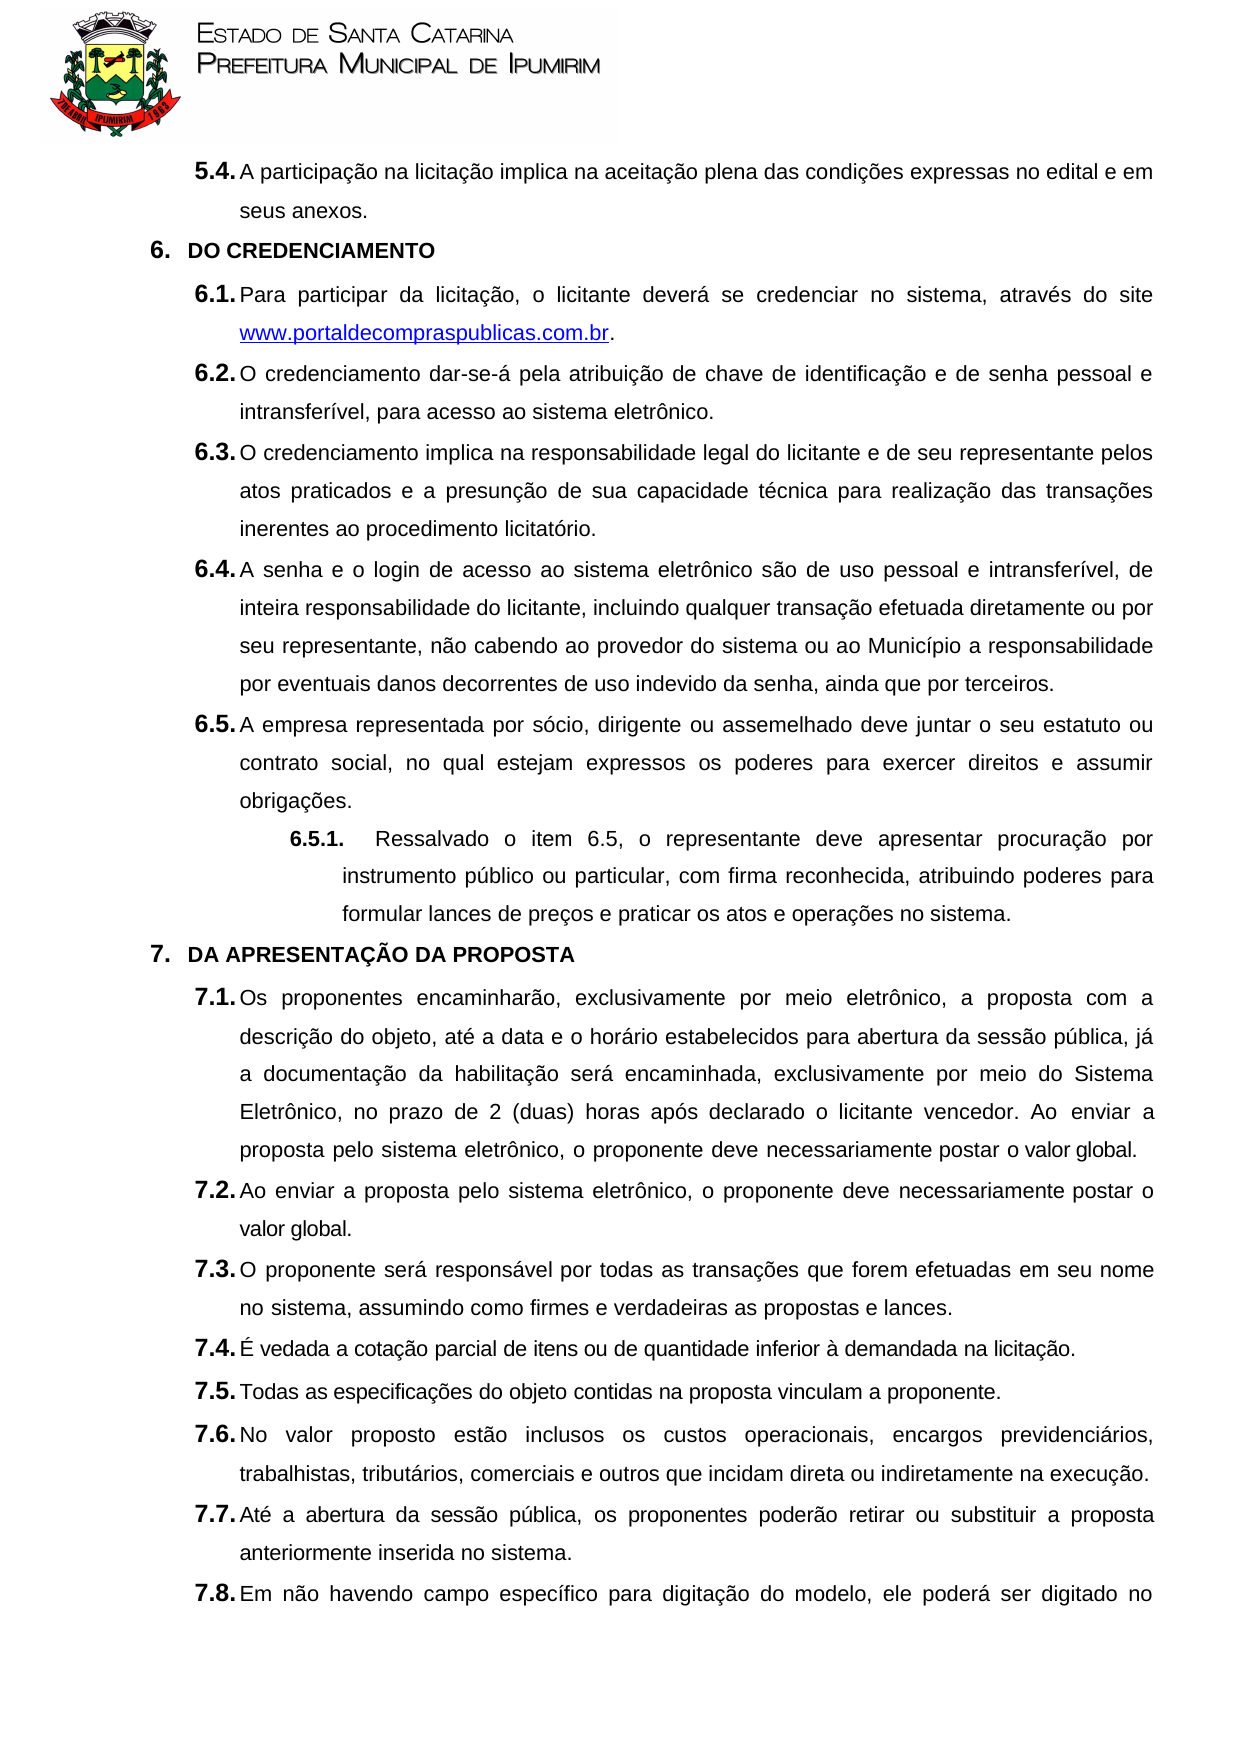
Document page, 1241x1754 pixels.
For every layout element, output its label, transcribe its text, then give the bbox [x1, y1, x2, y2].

list A senha e o login de acesso ao sistema eletrônico são de uso pessoal e intransferível, de inteira responsabilidade do licitante, incluindo qualquer transação efetuada diretamente ou por seu representante, não cabendo ao provedor do sistema ou ao Município a responsabilidade por eventuais danos decorrentes de uso indevido da senha, ainda que por terceiros. [194, 554, 1155, 696]
list Os proponentes encaminharão, exclusivamente por meio eletrônico, a proposta com a descrição do objeto, até a data e o horário estabelecidos para abertura da sessão pública, já a documentação da habilitação será encaminhada, exclusivamente por meio do Sistema Eletrônico, no prazo de 2 (duas) horas após declarado o licitante vencedor. Ao enviar a proposta pelo sistema eletrônico, o proponente deve necessariamente postar o valor global. [194, 982, 1155, 1162]
picture [41, 7, 620, 143]
list Todas as especificações do objeto contidas na proposta vinculam a proponente. [194, 1376, 1155, 1405]
list Em não havendo campo específico para digitação do modelo, ele poderá ser digitado no mesmo campo designado para marca. [194, 1578, 1155, 1606]
list A empresa representada por sócio, dirigente ou assemelhado deve juntar o seu estatuto ou contrato social, no qual estejam expressos os poderes para exercer direitos e assumir obrigações. [194, 709, 1155, 813]
list DO CREDENCIAMENTO [150, 235, 1155, 264]
list Ressalvado o item 6.5, o representante deve apresentar procuração por instrumento público ou particular, com firma reconhecida, atribuindo poderes para formular lances de preços e praticar os atos e operações no sistema. [289, 826, 1155, 926]
list Para participar da licitação, o licitante deverá se credenciar no sistema, através do site www.portaldecompraspublicas.com.br. [194, 278, 1155, 345]
list O proponente será responsável por todas as transações que forem efetuadas em seu nome no sistema, assumindo como firmes e verdadeiras as propostas e lances. [194, 1254, 1155, 1321]
list A participação na licitação implica na aceitação plena das condições expressas no edital e em seus anexos. [194, 156, 1155, 223]
list DA APRESENTAÇÃO DA PROPOSTA [150, 939, 1155, 968]
list O credenciamento dar-se-á pela atribuição de chave de identificação e de senha pessoal e intransferível, para acesso ao sistema eletrônico. [194, 358, 1155, 424]
list O credenciamento implica na responsabilidade legal do licitante e de seu representante pelos atos praticados e a presunção de sua capacidade técnica para realização das transações inerentes ao procedimento licitatório. [194, 437, 1155, 541]
list É vedada a cotação parcial de itens ou de quantidade inferior à demandada na licitação. [194, 1333, 1155, 1362]
list Até a abertura da sessão pública, os proponentes poderão retirar ou substituir a proposta anteriormente inserida no sistema. [194, 1498, 1155, 1565]
list No valor proposto estão inclusos os custos operacionais, encargos previdenciários, trabalhistas, tributários, comerciais e outros que incidam direta ou indiretamente na execução. [194, 1419, 1155, 1486]
list Ao enviar a proposta pelo sistema eletrônico, o proponente deve necessariamente postar o valor global. [194, 1175, 1155, 1241]
